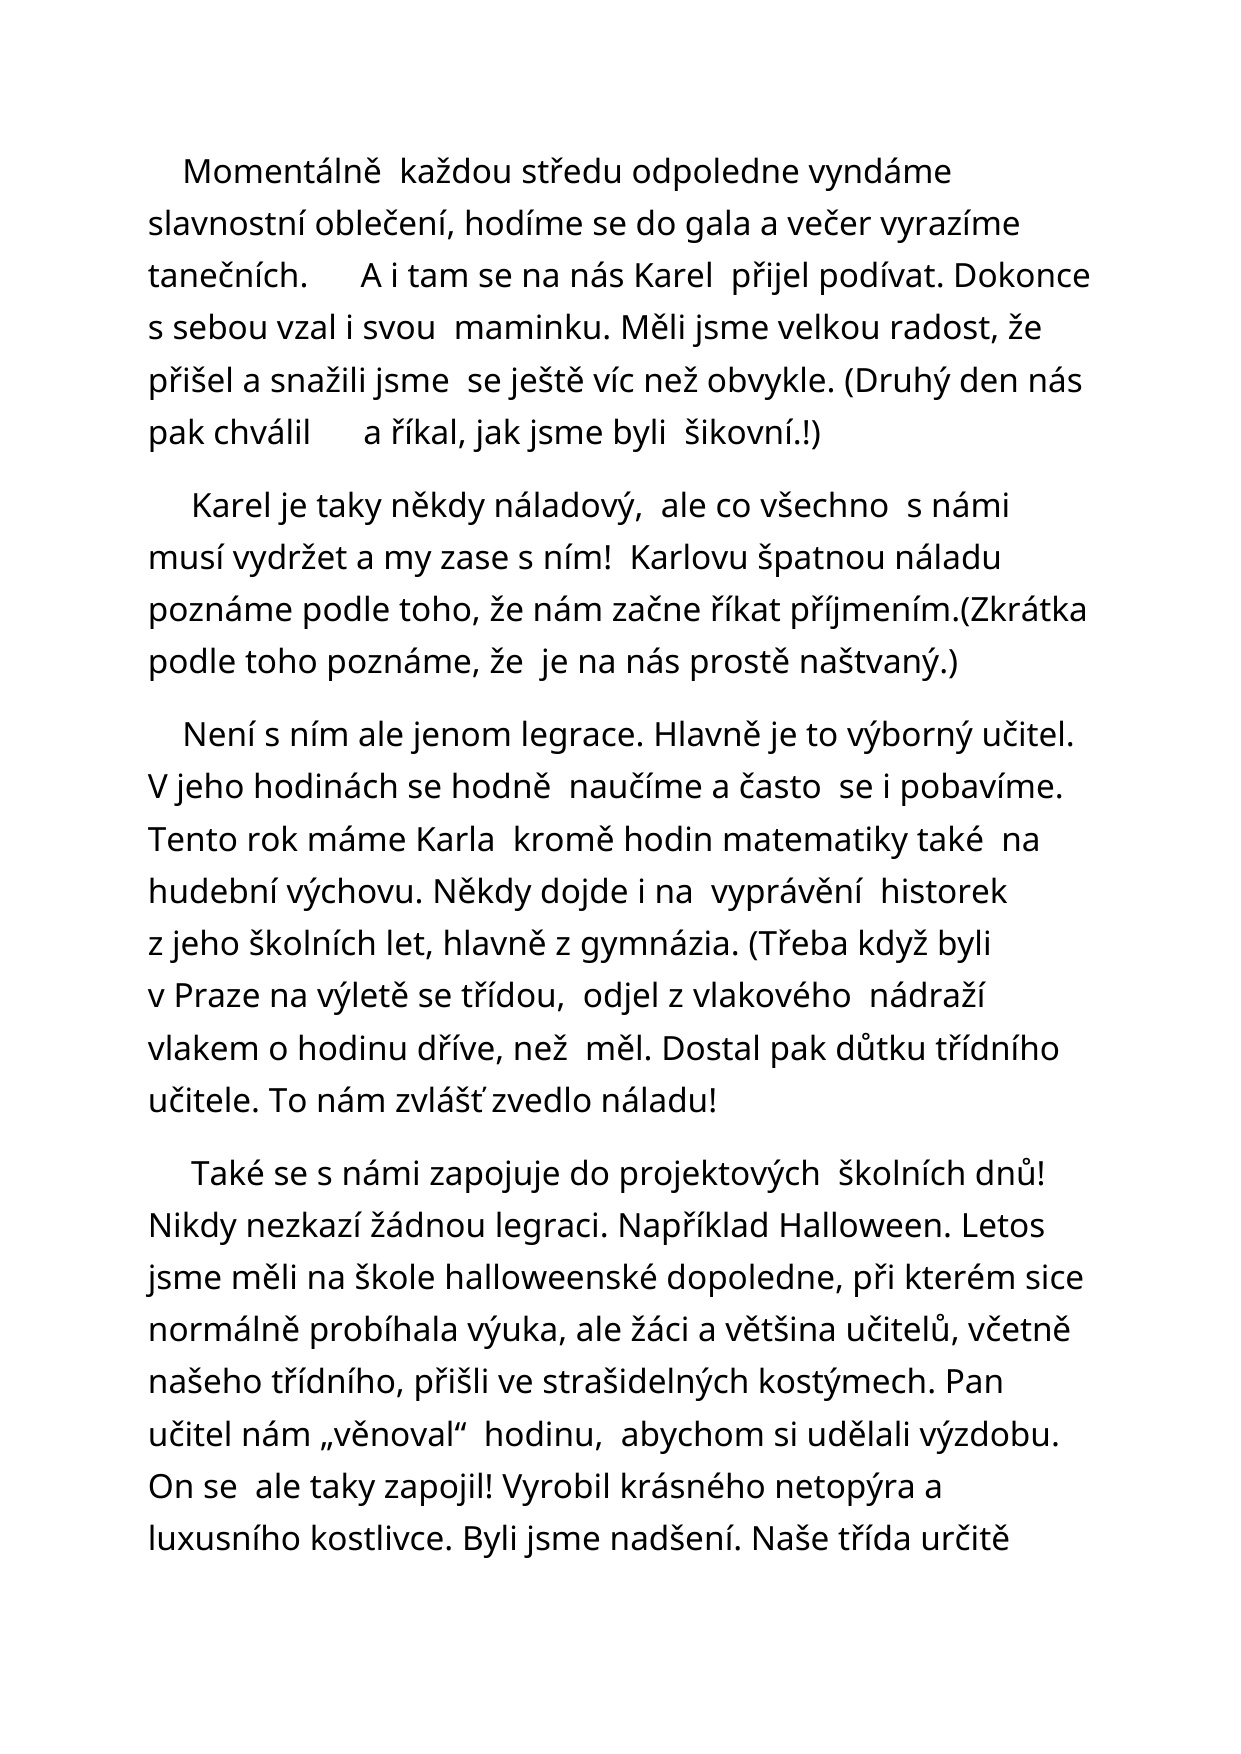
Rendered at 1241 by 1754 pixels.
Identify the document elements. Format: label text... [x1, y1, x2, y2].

text Není s ním ale jenom legrace. Hlavně je to výborný učitel. V jeho hodinách se hodně naučíme a často se i pobavíme. Tento rok máme Karla kromě hodin matematiky také na hudební výchovu. Někdy dojde i na vyprávění historek z jeho školních let, hlavně z gymnázia. (Třeba když byli v Praze na výletě se třídou, odjel z vlakového nádraží vlakem o hodinu dříve, než měl. Dostal pak důtku třídního učitele. To nám zvlášť zvedlo náladu! [148, 711, 1093, 1122]
text Karel je taky někdy náladový, ale co všechno s námi musí vydržet a my zase s ním! Karlovu špatnou náladu poznáme podle toho, že nám začne říkat příjmením.(Zkrátka podle toho poznáme, že je na nás prostě naštvaný.) [148, 482, 1093, 683]
text Momentálně každou středu odpoledne vyndáme slavnostní oblečení, hodíme se do gala a večer vyrazíme tanečních. A i tam se na nás Karel přijel podívat. Dokonce s sebou vzal i svou maminku. Měli jsme velkou radost, že přišel a snažili jsme se ještě víc než obvykle. (Druhý den nás pak chválil a říkal, jak jsme byli šikovní.!) [148, 148, 1093, 454]
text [148, 1149, 1093, 1560]
